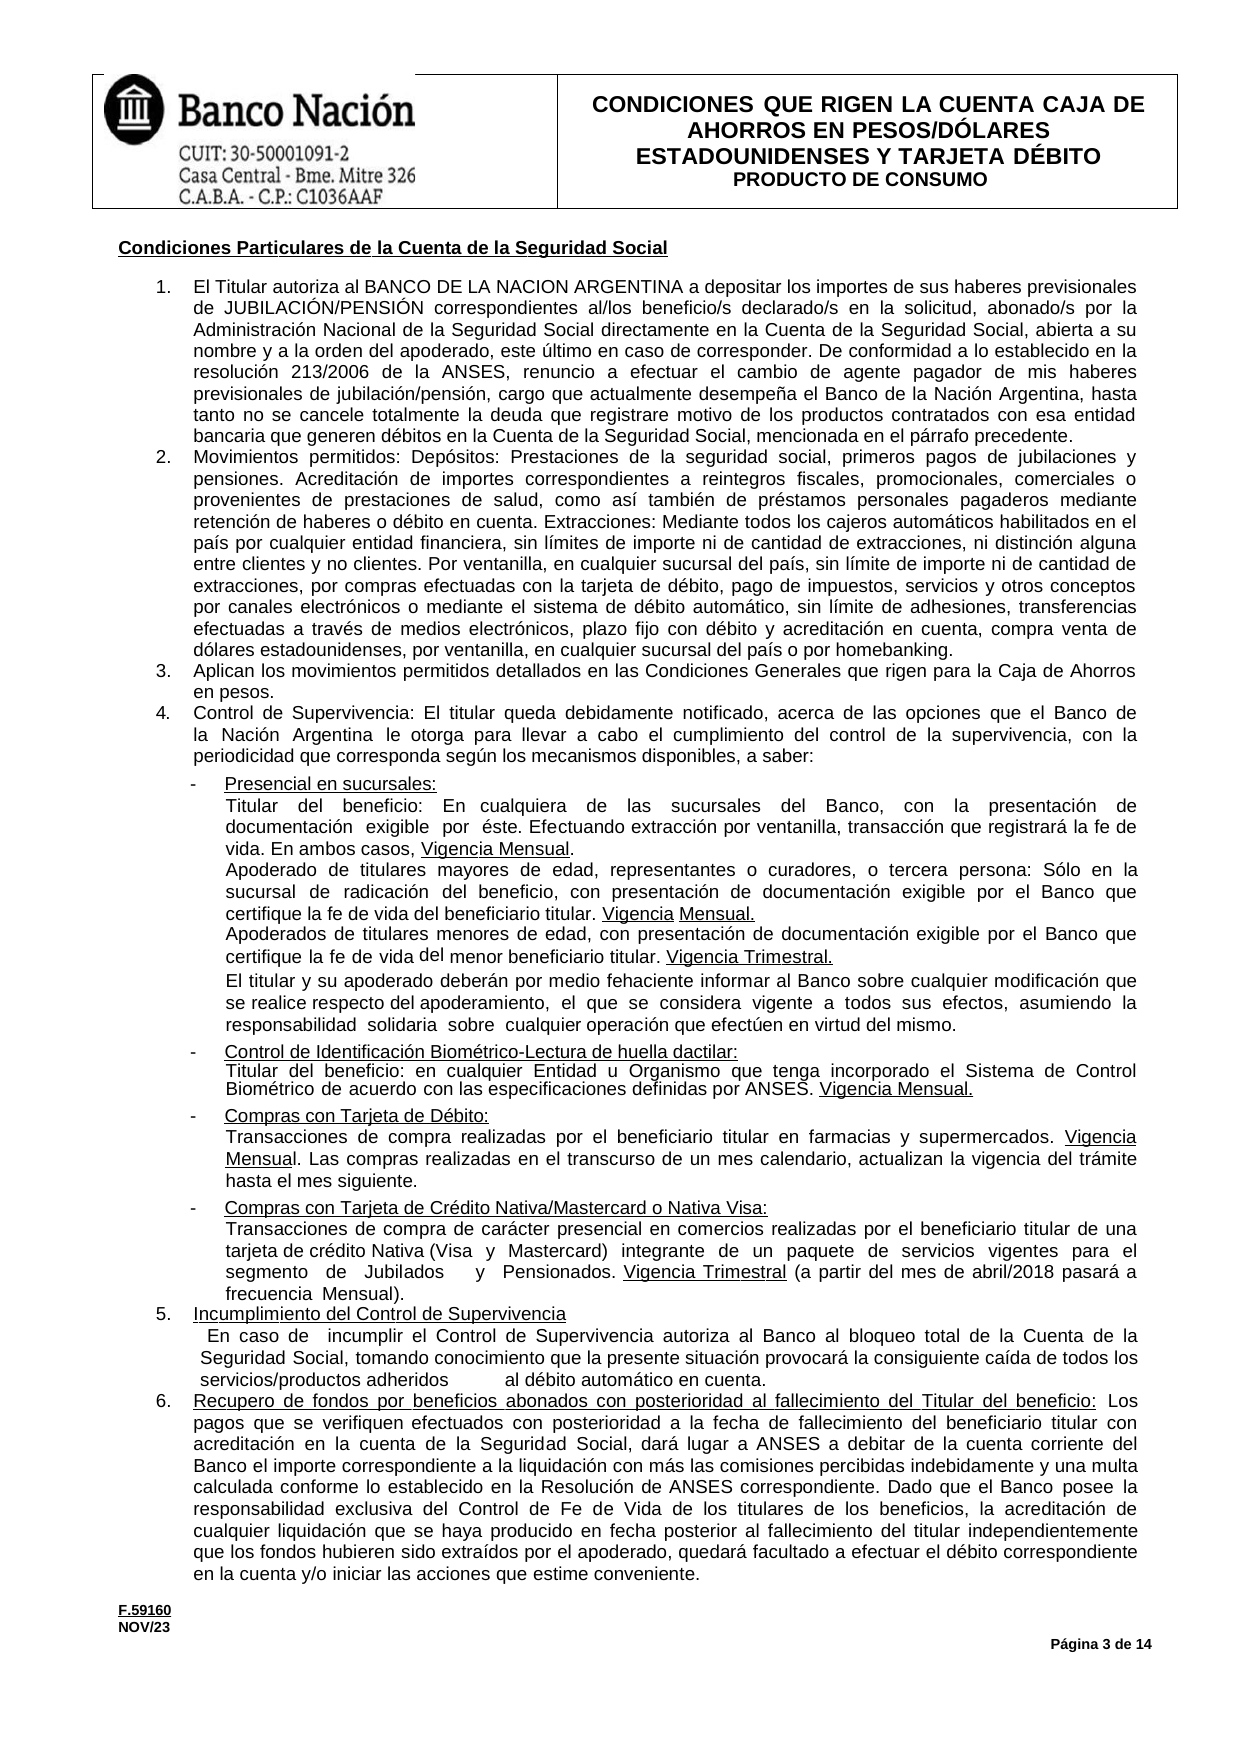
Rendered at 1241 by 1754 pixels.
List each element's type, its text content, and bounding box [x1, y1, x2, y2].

text Condiciones Particulares de la Cuenta de la Seguridad Social [118, 237, 1154, 258]
text Apoderados de titulares menores de edad, con presentación de documentación exigible por el Banco que certifique la fe de vida del menor beneficiario titular. Vigencia Trimestral. [225, 924, 1137, 967]
text - Compras con Tarjeta de Débito: [190, 1104, 1154, 1126]
text - Control de Identificación Biométrico-Lectura de huella dactilar: [190, 1041, 1154, 1063]
text Transacciones de compra realizadas por el beneficiario titular en farmacias y supermercados. Vigencia Mensual. Las compras realizadas en el transcurso de un mes calendario, actualizan la vigencia del trámite hasta el mes siguiente. [225, 1126, 1137, 1191]
text El titular y su apoderado deberán por medio fehaciente informar al Banco sobre cualquier modificación que se realice respecto del apoderamiento, el que se considera vigente a todos sus efectos, asumiendo la responsabilidad solidaria sobre cualquier operación que efectúen en virtud del mismo. [225, 970, 1138, 1035]
text Titular del beneficio: En cualquiera de las sucursales del Banco, con la presentación de documentación exigible por éste. Efectuando extracción por ventanilla, transacción que registrará la fe de vida. En ambos casos, Vigencia Mensual. [225, 794, 1137, 859]
list Recupero de fondos por beneficios abonados con posterioridad al fallecimiento del Titular del beneficio: Los pagos que se verifiquen efectuados con posterioridad a la fecha de fallecimiento del beneficiario titular con acreditación en la cuenta de la Seguridad Social, dará lugar a ANSES a debitar de la cuenta corriente del Banco el importe correspondiente a la liquidación con más las comisiones percibidas indebidamente y una multa calculada conforme lo establecido en la Resolución de ANSES correspondiente. Dado que el Banco posee la responsabilidad exclusiva del Control de Fe de Vida de los titulares de los beneficios, la acreditación de cualquier liquidación que se haya producido en fecha posterior al fallecimiento del titular independientemente que los fondos hubieren sido extraídos por el apoderado, quedará facultado a efectuar el débito correspondiente en la cuenta y/o iniciar las acciones que estime conveniente. [156, 1390, 1138, 1584]
list Incumplimiento del Control de Supervivencia [156, 1304, 1138, 1325]
text Transacciones de compra de carácter presencial en comercios realizadas por el beneficiario titular de una tarjeta de crédito Nativa (Visa y Mastercard) integrante de un paquete de servicios vigentes para el segmento de Jubilados y Pensionados. Vigencia Trimestral (a partir del mes de abril/2018 pasará a frecuencia Mensual). [225, 1218, 1138, 1304]
text Apoderado de titulares mayores de edad, representantes o curadores, o tercera persona: Sólo en la sucursal de radicación del beneficio, con presentación de documentación exigible por el Banco que certifique la fe de vida del beneficiario titular. Vigencia Mensual. [225, 859, 1138, 924]
text - Compras con Tarjeta de Crédito Nativa/Mastercard o Nativa Visa: [190, 1197, 1154, 1218]
text Titular del beneficio: en cualquier Entidad u Organismo que tenga incorporado el Sistema de Control Biométrico de acuerdo con las especificaciones definidas por ANSES. Vigencia Mensual. [225, 1063, 1137, 1099]
text En caso de incumplir el Control de Supervivencia autoriza al Banco al bloqueo total de la Cuenta de la Seguridad Social, tomando conocimiento que la presente situación provocará la consiguiente caída de todos los servicios/productos adheridos al débito automático en cuenta. [200, 1325, 1138, 1390]
list Control de Supervivencia: El titular queda debidamente notificado, acerca de las opciones que el Banco de la Nación Argentina le otorga para llevar a cabo el cumplimiento del control de la supervivencia, con la periodicidad que corresponda según los mecanismos disponibles, a saber: [156, 703, 1137, 767]
list El Titular autoriza al BANCO DE LA NACION ARGENTINA a depositar los importes de sus haberes previsionales de JUBILACIÓN/PENSIÓN correspondientes al/los beneficio/s declarado/s en la solicitud, abonado/s por la Administración Nacional de la Seguridad Social directamente en la Cuenta de la Seguridad Social, abierta a su nombre y a la orden del apoderado, este último en caso de corresponder. De conformidad a lo establecido en la resolución 213/2006 de la ANSES, renuncio a efectuar el cambio de agente pagador de mis haberes previsionales de jubilación/pensión, cargo que actualmente desempeña el Banco de la Nación Argentina, hasta tanto no se cancele totalmente la deuda que registrare motivo de los productos contratados con esa entidad bancaria que generen débitos en la Cuenta de la Seguridad Social, mencionada en el párrafo precedente. [156, 276, 1137, 447]
list Aplican los movimientos permitidos detallados en las Condiciones Generales que rigen para la Caja de Ahorros en pesos. [156, 660, 1137, 703]
text - Presencial en sucursales: [190, 773, 1154, 794]
list Movimientos permitidos: Depósitos: Prestaciones de la seguridad social, primeros pagos de jubilaciones y pensiones. Acreditación de importes correspondientes a reintegros fiscales, promocionales, comerciales o provenientes de prestaciones de salud, como así también de préstamos personales pagaderos mediante retención de haberes o débito en cuenta. Extracciones: Mediante todos los cajeros automáticos habilitados en el país por cualquier entidad financiera, sin límites de importe ni de cantidad de extracciones, ni distinción alguna entre clientes y no clientes. Por ventanilla, en cualquier sucursal del país, sin límite de importe ni de cantidad de extracciones, por compras efectuadas con la tarjeta de débito, pago de impuestos, servicios y otros conceptos por canales electrónicos o mediante el sistema de débito automático, sin límite de adhesiones, transferencias efectuadas a través de medios electrónicos, plazo fijo con débito y acreditación en cuenta, compra venta de dólares estadounidenses, por ventanilla, en cualquier sucursal del país o por homebanking. [156, 447, 1137, 660]
